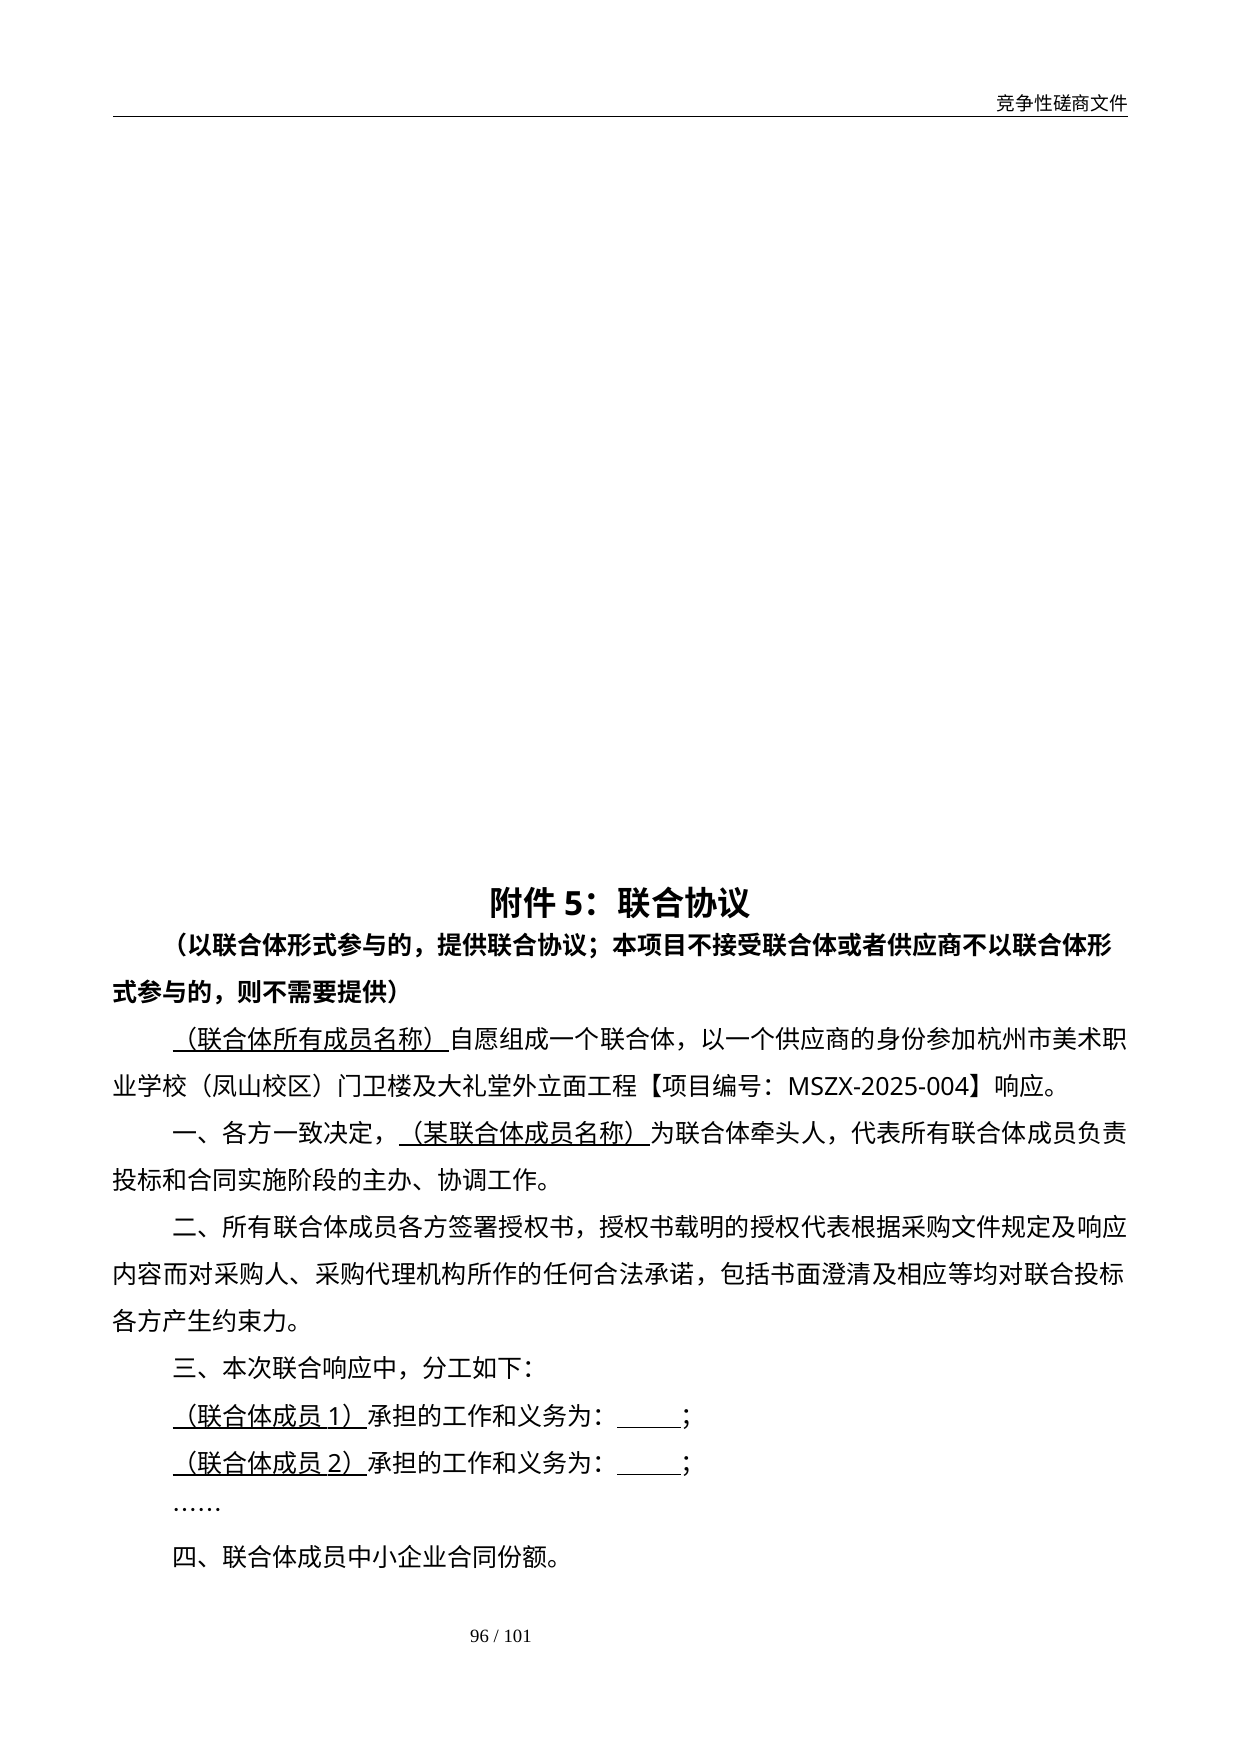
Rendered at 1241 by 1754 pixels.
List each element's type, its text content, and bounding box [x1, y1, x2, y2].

text 一、各方一致决定，（某联合体成员名称）为联合体牵头人，代表所有联合体成员负责投标和合同实施阶段的主办、协调工作。 [112, 1113, 1128, 1197]
text （以联合体形式参与的，提供联合协议；本项目不接受联合体或者供应商不以联合体形式参与的，则不需要提供） [112, 925, 1128, 1008]
text 附件5：联合协议 [112, 877, 1128, 925]
text …… [112, 1490, 1128, 1526]
text 二、所有联合体成员各方签署授权书，授权书载明的授权代表根据采购文件规定及响应内容而对采购人、采购代理机构所作的任何合法承诺，包括书面澄清及相应等均对联合投标各方产生约束力。 [112, 1208, 1128, 1338]
text （联合体成员2）承担的工作和义务为： ； [112, 1443, 1128, 1479]
text （联合体所有成员名称）自愿组成一个联合体，以一个供应商的身份参加杭州市美术职业学校（凤山校区）门卫楼及大礼堂外立面工程【项目编号：MSZX-2025-004】响应。 [112, 1019, 1128, 1103]
text 四、联合体成员中小企业合同份额。 [112, 1537, 1128, 1573]
text （联合体成员1）承担的工作和义务为： ； [112, 1396, 1128, 1432]
text 三、本次联合响应中，分工如下： [112, 1349, 1128, 1385]
